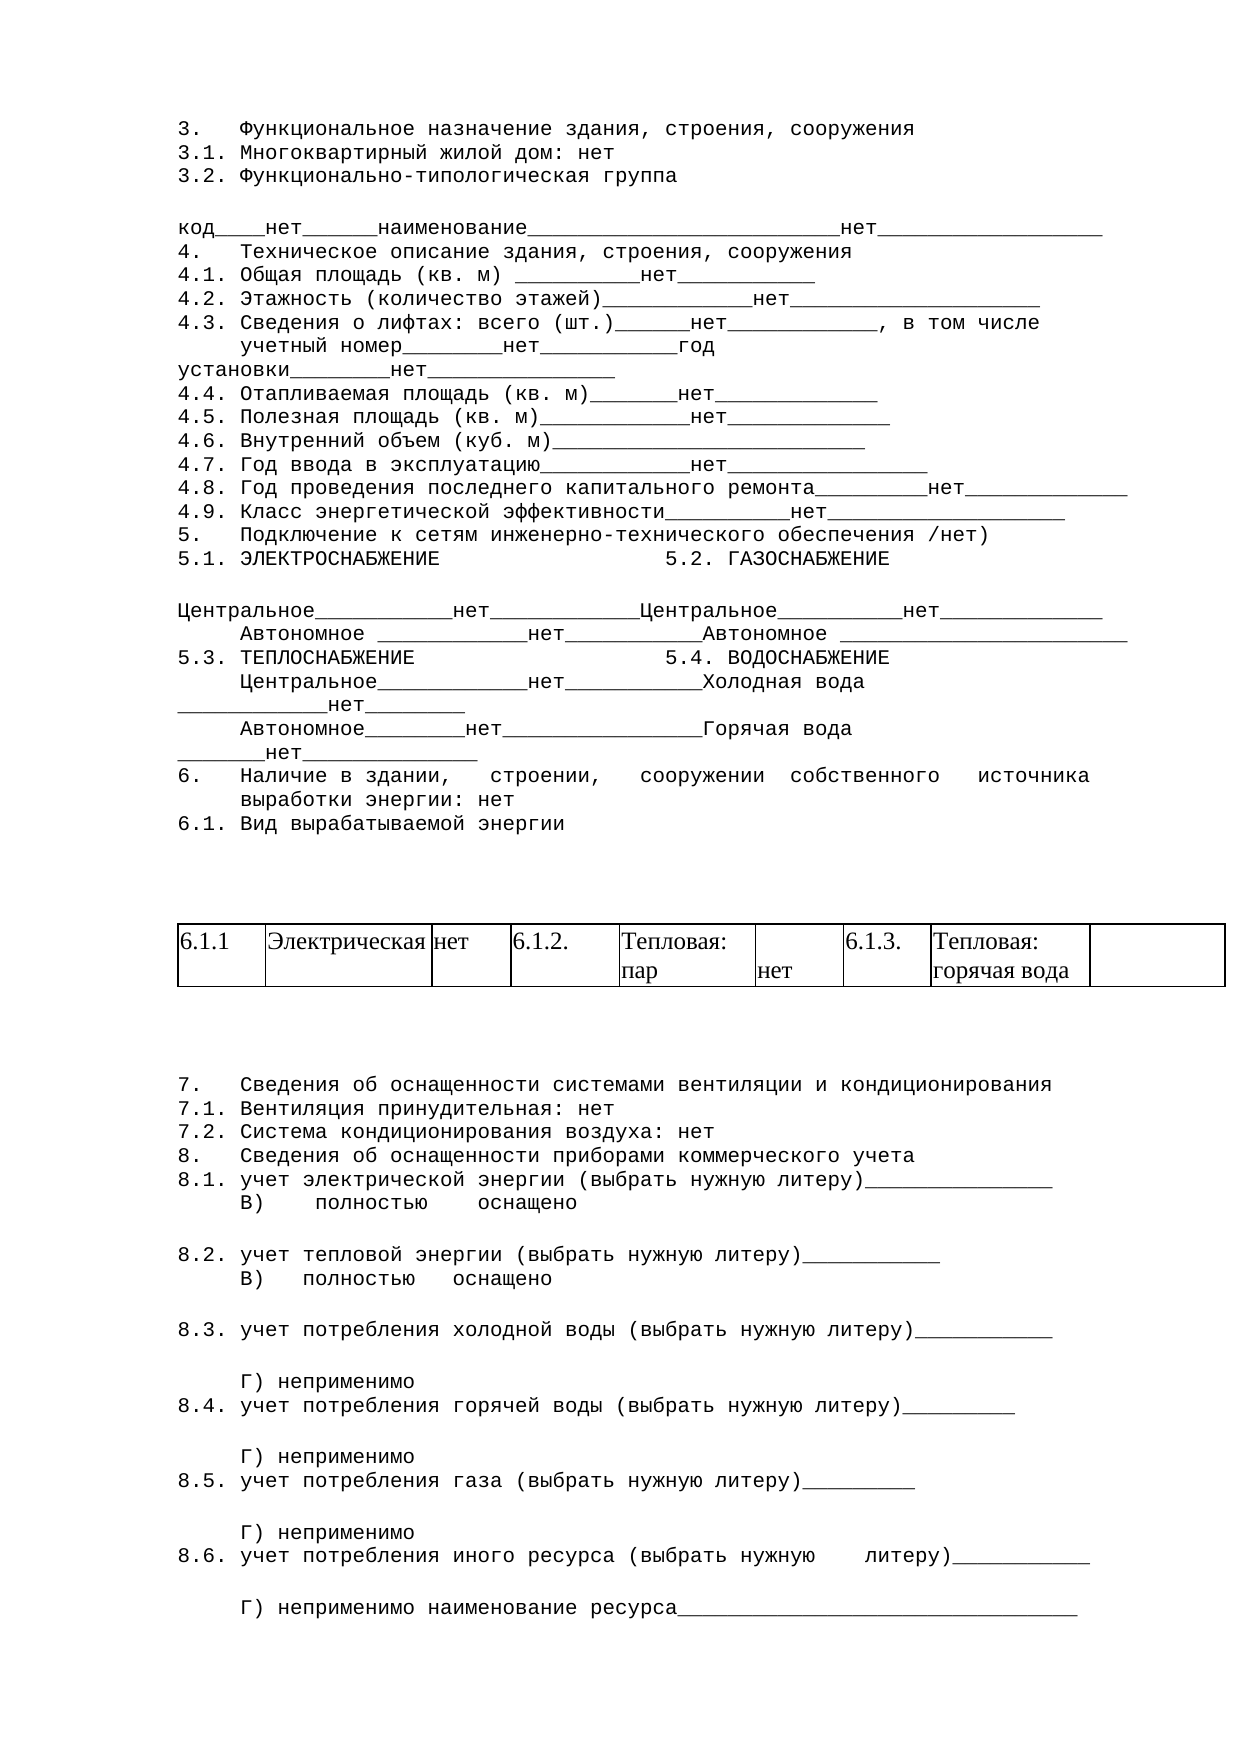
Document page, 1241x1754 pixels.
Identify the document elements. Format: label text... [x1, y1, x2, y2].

text Г) неприменимо [177, 1446, 1152, 1470]
text 8.1. учет электрической энергии (выбрать нужную литеру)_______________ [177, 1169, 1152, 1192]
text 8.2. учет тепловой энергии (выбрать нужную литеру)___________ [177, 1244, 1152, 1268]
text 4. Техническое описание здания, строения, сооружения [177, 241, 1152, 264]
text 8.6. учет потребления иного ресурса (выбрать нужную литеру)___________ [177, 1545, 1152, 1569]
text 7.2. Система кондиционирования воздуха: нет [177, 1121, 1152, 1145]
text 4.8. Год проведения последнего капитального ремонта_________нет_____________ [177, 477, 1152, 501]
text 6.1. Вид вырабатываемой энергии [177, 813, 1152, 836]
table_header 6.1.3. [844, 925, 930, 986]
text код____нет______наименование_________________________нет__________________ [177, 189, 1152, 241]
text Автономное________нет________________Горячая вода _______нет______________ [177, 718, 1152, 765]
table_header нет [433, 925, 510, 986]
table_header 6.1.2. [512, 925, 619, 986]
text 5. Подключение к сетям инженерно-технического обеспечения /нет) [177, 524, 1152, 548]
text 3.1. Многоквартирный жилой дом: нет [177, 142, 1152, 165]
text Г) неприменимо наименование ресурса________________________________ [177, 1597, 1152, 1621]
text 4.3. Сведения о лифтах: всего (шт.)______нет____________, в том числе [177, 312, 1152, 335]
text 4.1. Общая площадь (кв. м) __________нет___________ [177, 264, 1152, 288]
text 6. Наличие в здании, строении, сооружении собственного источника [177, 765, 1152, 789]
text 7. Сведения об оснащенности системами вентиляции и кондиционирования [177, 1074, 1152, 1098]
table_header [1091, 925, 1224, 986]
text 4.7. Год ввода в эксплуатацию____________нет________________ [177, 453, 1152, 477]
table_header 6.1.1 [179, 925, 265, 986]
text 4.5. Полезная площадь (кв. м)____________нет_____________ [177, 406, 1152, 430]
text 4.9. Класс энергетической эффективности__________нет___________________ [177, 501, 1152, 524]
text 8.5. учет потребления газа (выбрать нужную литеру)_________ [177, 1470, 1152, 1494]
text Автономное ____________нет___________Автономное _______________________ [177, 623, 1152, 647]
text 4.2. Этажность (количество этажей)____________нет____________________ [177, 288, 1152, 312]
text 3. Функциональное назначение здания, строения, сооружения [177, 118, 1152, 142]
text 4.6. Внутренний объем (куб. м)_________________________ [177, 430, 1152, 453]
text Центральное___________нет____________Центральное__________нет_____________ [177, 572, 1152, 623]
text 8. Сведения об оснащенности приборами коммерческого учета [177, 1145, 1152, 1169]
text 5.3. ТЕПЛОСНАБЖЕНИЕ 5.4. ВОДОСНАБЖЕНИЕ [177, 647, 1152, 671]
text Г) неприменимо [177, 1371, 1152, 1395]
table_header Электрическая [266, 925, 431, 986]
text 8.3. учет потребления холодной воды (выбрать нужную литеру)___________ [177, 1319, 1152, 1343]
table_header Тепловая: пар [620, 925, 755, 986]
text учетный номер________нет___________год установки________нет_______________ [177, 335, 1152, 383]
text 8.4. учет потребления горячей воды (выбрать нужную литеру)_________ [177, 1395, 1152, 1418]
table_header Тепловая: горячая вода [932, 925, 1089, 986]
text 4.4. Отапливаемая площадь (кв. м)_______нет_____________ [177, 383, 1152, 406]
text Г) неприменимо [177, 1522, 1152, 1545]
text 5.1. ЭЛЕКТРОСНАБЖЕНИЕ 5.2. ГАЗОСНАБЖЕНИЕ [177, 548, 1152, 572]
text выработки энергии: нет [177, 789, 1152, 813]
text 3.2. Функционально-типологическая группа [177, 165, 1152, 189]
text В) полностью оснащено [177, 1192, 1152, 1216]
table_header нет [756, 925, 843, 986]
text В) полностью оснащено [177, 1268, 1152, 1291]
text Центральное____________нет___________Холодная вода ____________нет________ [177, 671, 1152, 718]
text 7.1. Вентиляция принудительная: нет [177, 1098, 1152, 1121]
